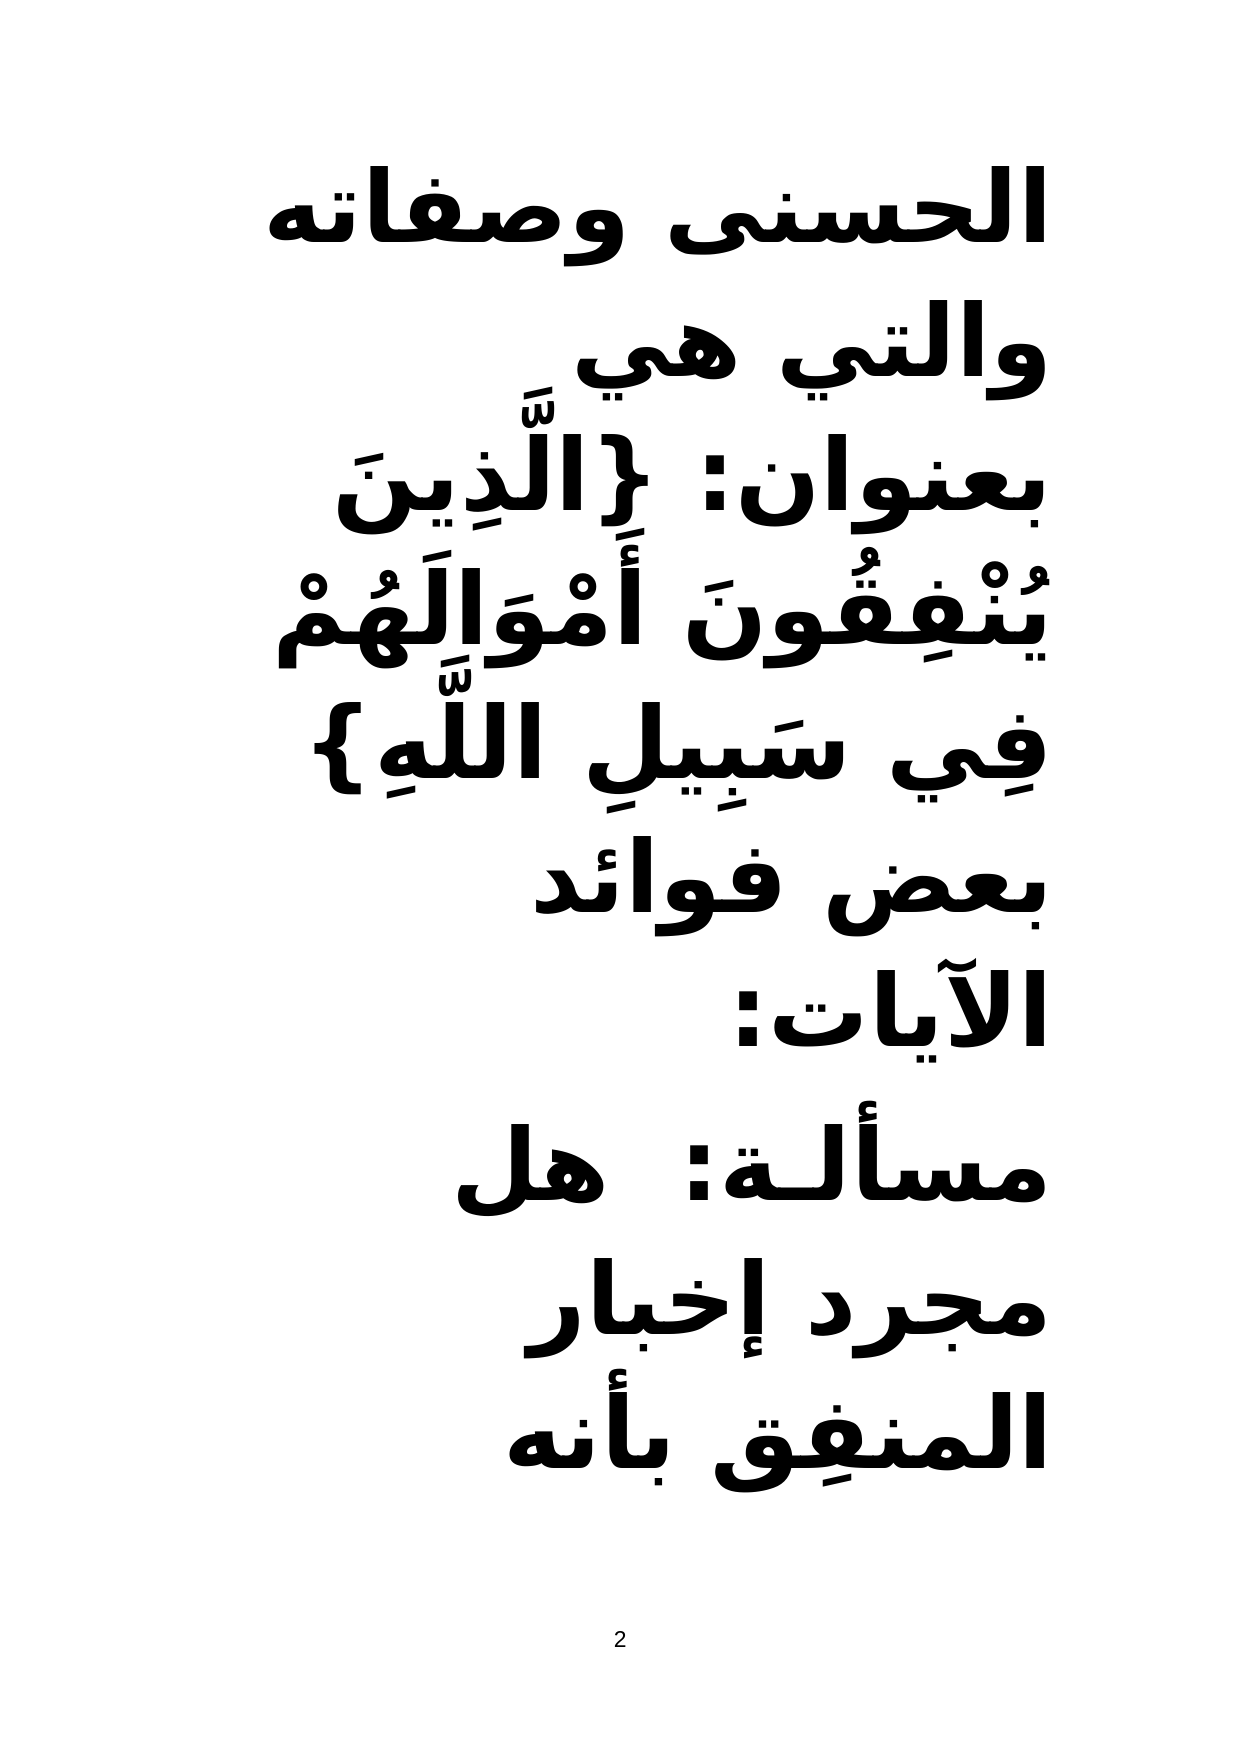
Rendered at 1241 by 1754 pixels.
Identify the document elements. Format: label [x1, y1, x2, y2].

text [187, 150, 1053, 1069]
text [187, 1108, 1053, 1492]
